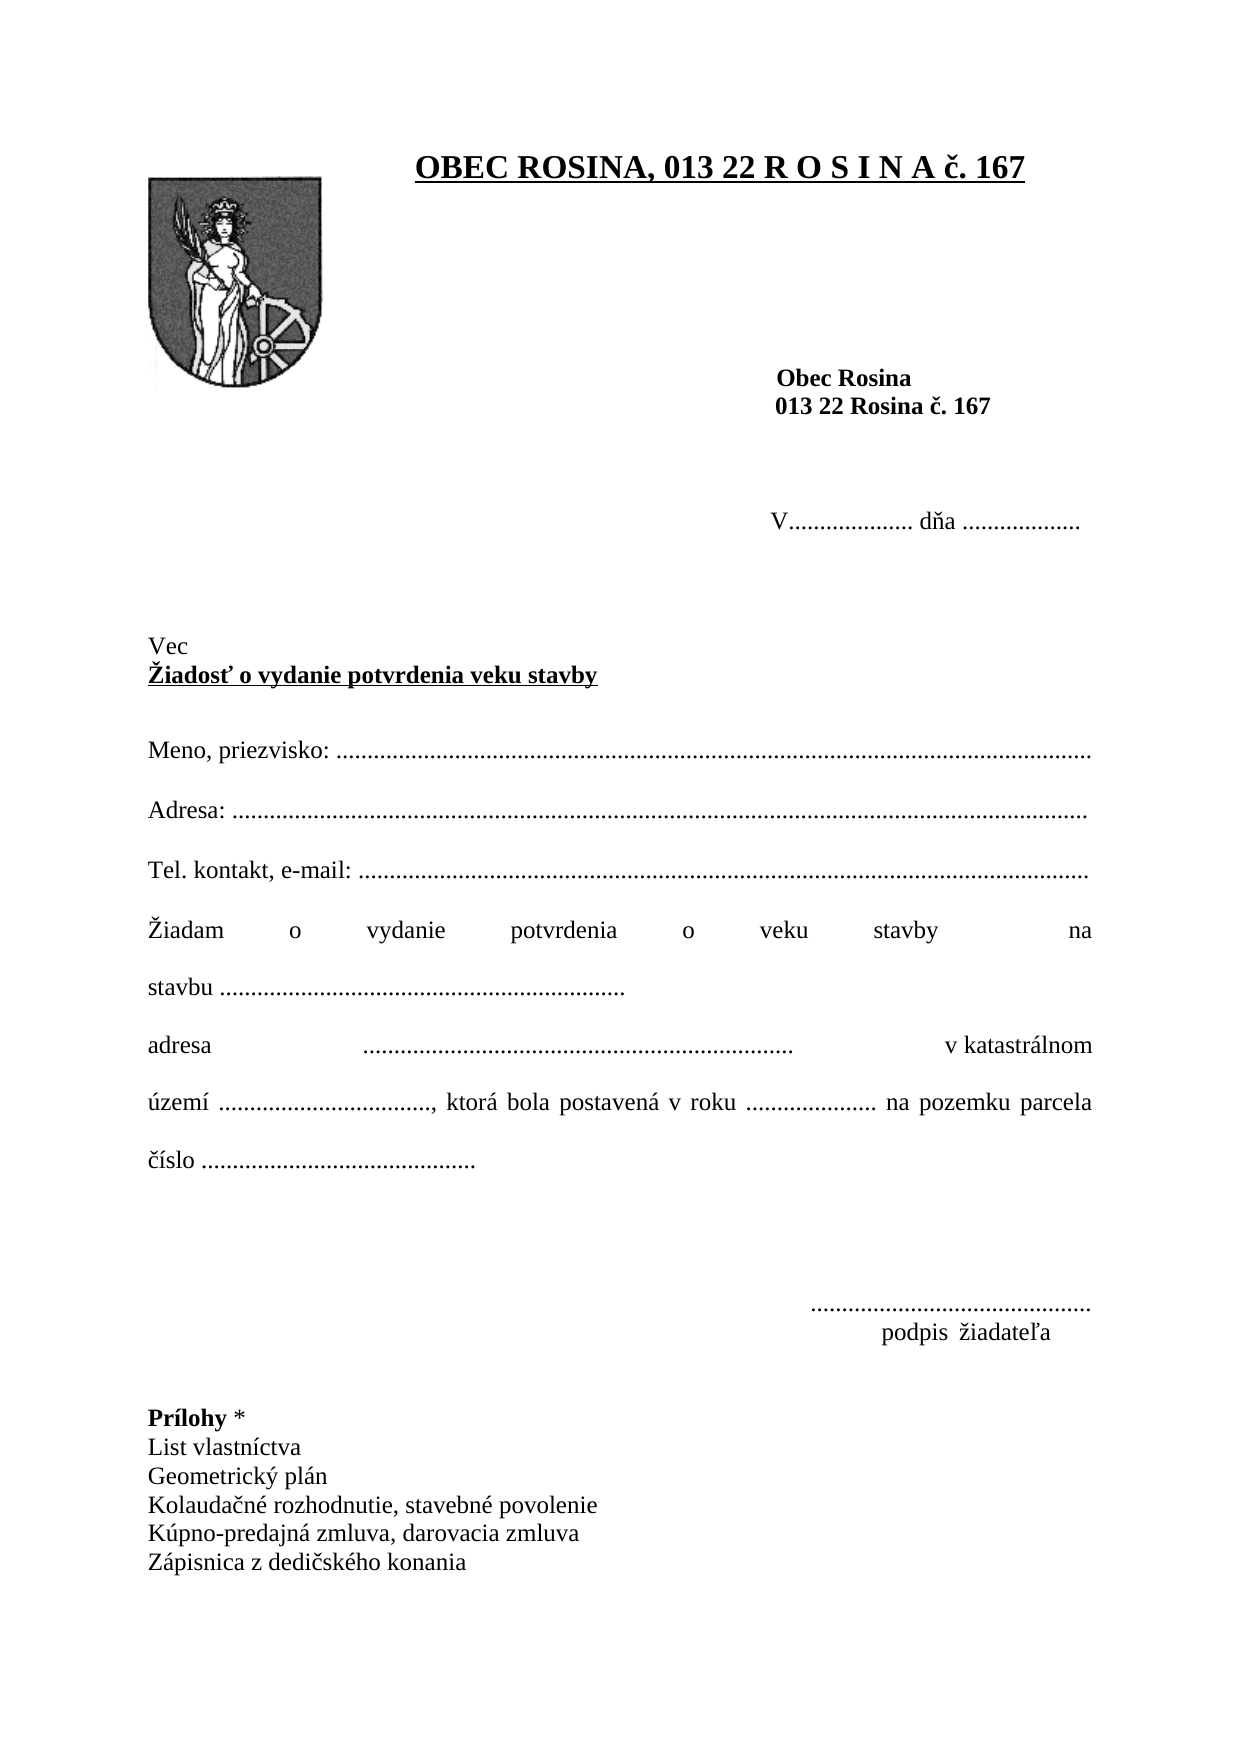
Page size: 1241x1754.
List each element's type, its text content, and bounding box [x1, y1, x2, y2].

text Žiadam o vydanie potvrdenia o veku stavby na stavbu ................................................................. [148, 915, 1093, 1001]
text podpis žiadateľa [148, 1317, 1093, 1375]
text Adresa: ......................................................................................................................................... [148, 795, 1093, 824]
text Obec Rosina [148, 363, 1093, 391]
picture [147, 175, 328, 389]
text 013 22 Rosina č. 167 [148, 391, 1093, 420]
text Kúpno-predajná zmluva, darovacia zmluva [148, 1518, 1093, 1547]
text ............................................. [148, 1288, 1093, 1317]
text Prílohy * [148, 1403, 1093, 1432]
text Kolaudačné rozhodnutie, stavebné povolenie [148, 1490, 1093, 1518]
text Zápisnica z dedičského konania [148, 1547, 1093, 1576]
title OBEC ROSINA, 013 22 R O S I N A č. 167 [148, 148, 1093, 186]
text V.................... dňa ................... [148, 506, 1093, 564]
text Geometrický plán [148, 1461, 1093, 1490]
text Meno, priezvisko: ......................................................................................................................... [148, 735, 1093, 764]
text Tel. kontakt, e-mail: ..................................................................................................................... [148, 855, 1093, 884]
text Žiadosť o vydanie potvrdenia veku stavby [148, 660, 1093, 688]
text Vec [148, 631, 1093, 660]
text List vlastníctva [148, 1432, 1093, 1461]
text adresa ..................................................................... v katastrálnom území .................................., ktorá bola postavená v roku ..................... na pozemku parcela číslo ............................................ [148, 1030, 1093, 1173]
